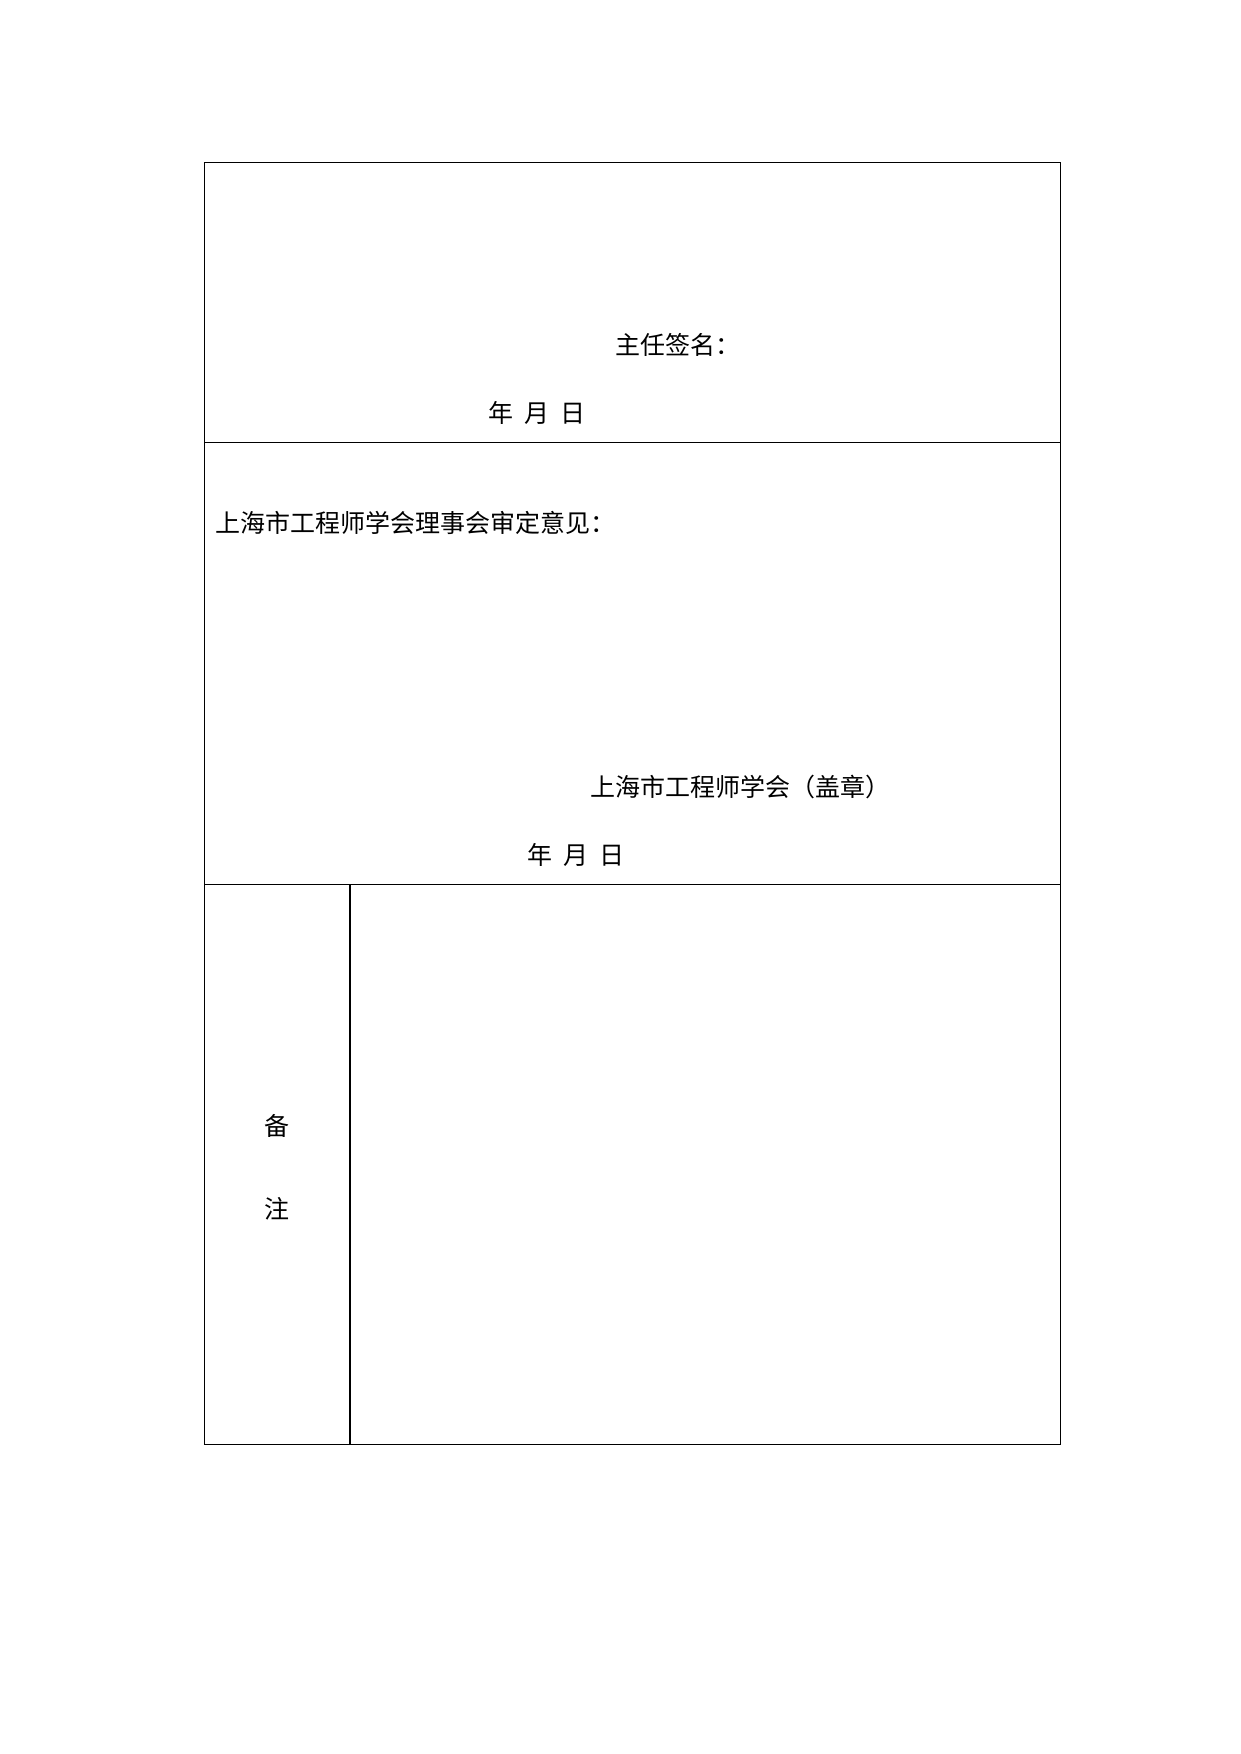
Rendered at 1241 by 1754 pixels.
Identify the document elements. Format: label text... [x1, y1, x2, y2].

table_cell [205, 163, 1060, 442]
table_cell [351, 885, 1060, 1444]
table_cell 上海市工程师学会理事会审定意见： 上海市工程师学会（盖章） 年 月 日 [205, 443, 1060, 884]
table_cell 备 注 [205, 885, 349, 1444]
